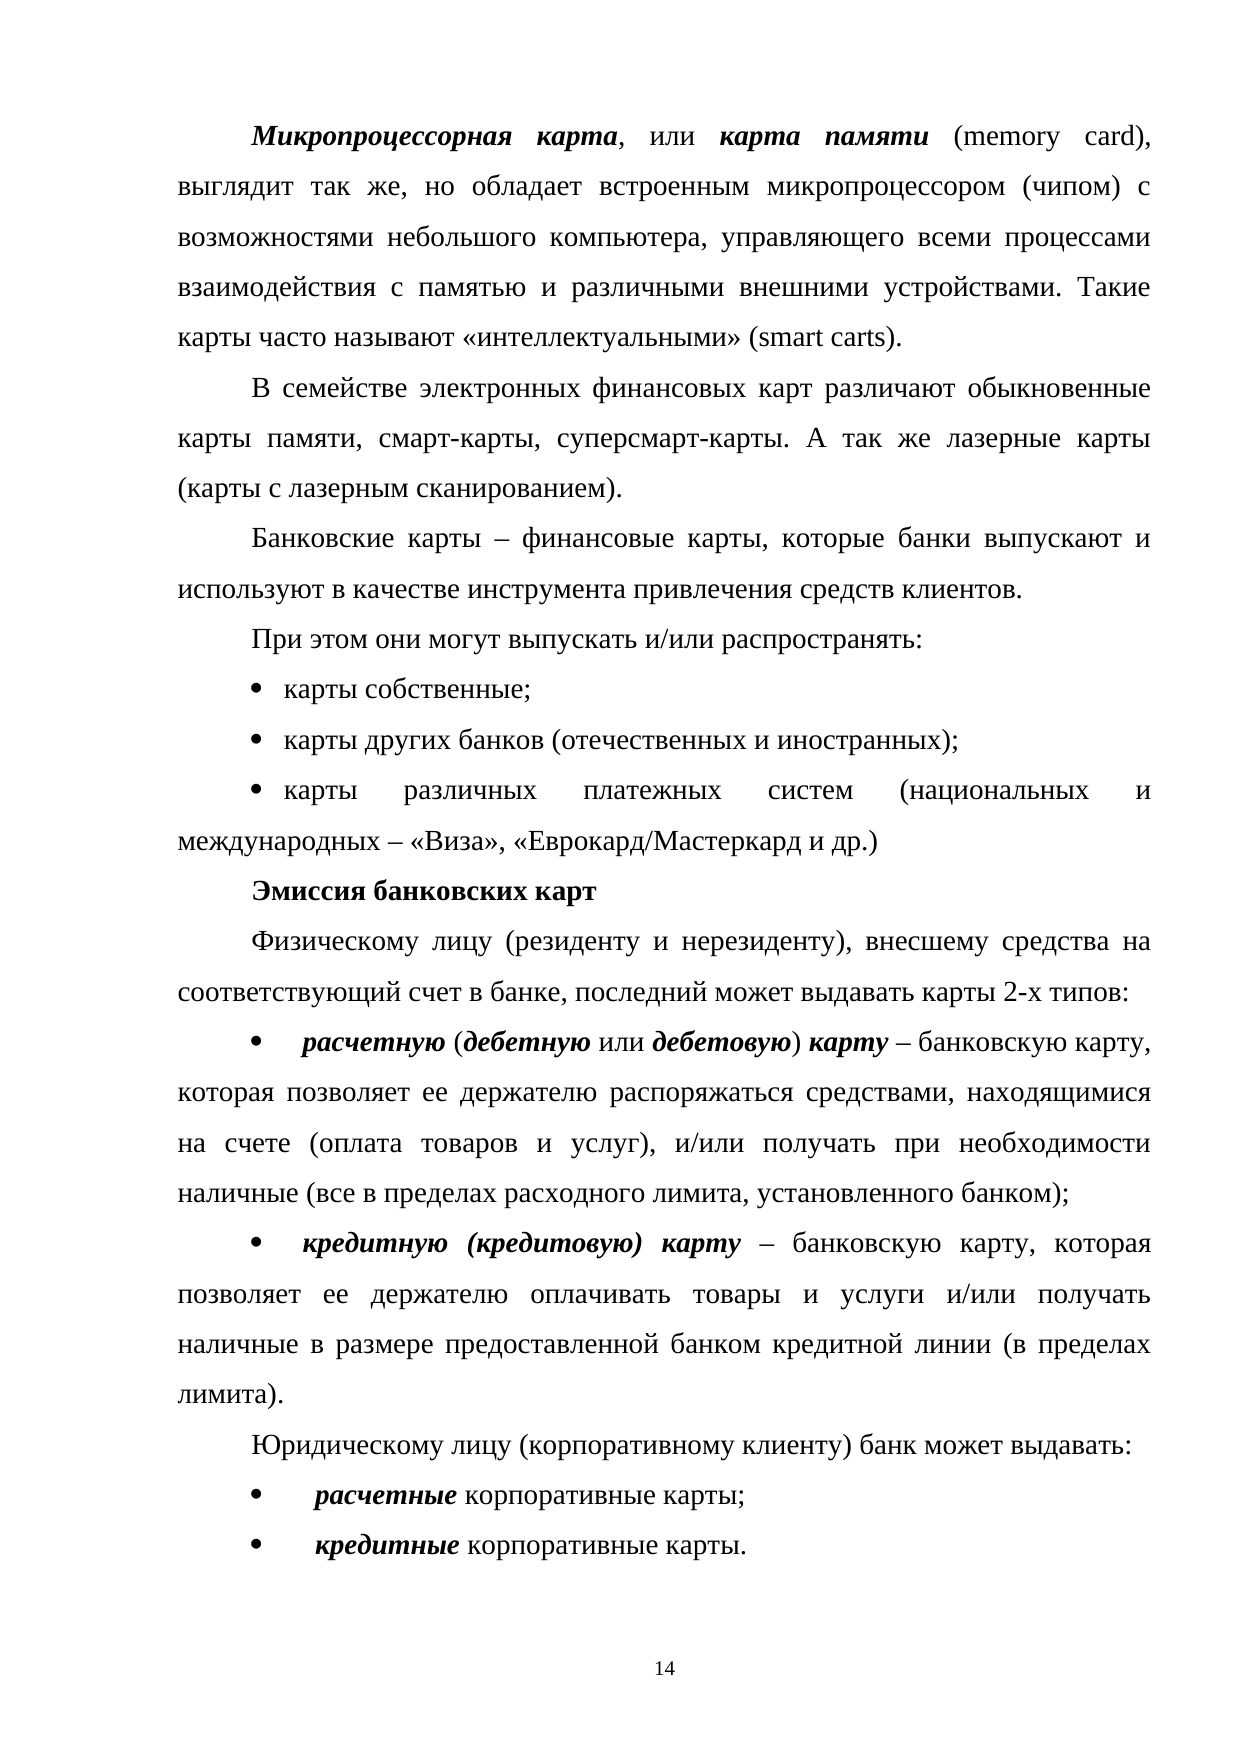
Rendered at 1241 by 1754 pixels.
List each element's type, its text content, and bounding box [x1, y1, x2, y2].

list карты различных платежных систем (национальных и международных – «Виза», «Еврокард/Мастеркард и др.) [177, 772, 1152, 856]
text Физическому лицу (резиденту и нерезиденту), внесшему средства на соответствующий счет в банке, последний может выдавать карты 2-х типов: [177, 923, 1152, 1007]
list кредитную (кредитовую) карту – банковскую карту, которая позволяет ее держателю оплачивать товары и услуги и/или получать наличные в размере предоставленной банком кредитной линии (в пределах лимита). [177, 1225, 1152, 1410]
text Эмиссия банковских карт [177, 873, 1152, 907]
text Банковские карты – финансовые карты, которые банки выпускают и используют в качестве инструмента привлечения средств клиентов. [177, 521, 1152, 604]
text Юридическому лицу (корпоративному клиенту) банк может выдавать: [177, 1427, 1152, 1460]
text При этом они могут выпускать и/или распространять: [177, 621, 1152, 655]
text В семействе электронных финансовых карт различают обыкновенные карты памяти, смарт-карты, суперсмарт-карты. А так же лазерные карты (карты с лазерным сканированием). [177, 370, 1152, 504]
list кредитные корпоративные карты. [177, 1527, 1152, 1561]
text Микропроцессорная карта, или карта памяти (memory card), выглядит так же, но обладает встроенным микропроцессором (чипом) с возможностями небольшого компьютера, управляющего всеми процессами взаимодействия с памятью и различными внешними устройствами. Такие карты часто называют «интеллектуальными» (smart carts). [177, 118, 1152, 353]
list карты собственные; [177, 672, 1152, 705]
list расчетную (дебетную или дебетовую) карту – банковскую карту, которая позволяет ее держателю распоряжаться средствами, находящимися на счете (оплата товаров и услуг), и/или получать при необходимости наличные (все в пределах расходного лимита, установленного банком); [177, 1024, 1152, 1209]
list расчетные корпоративные карты; [177, 1477, 1152, 1511]
list карты других банков (отечественных и иностранных); [177, 722, 1152, 756]
